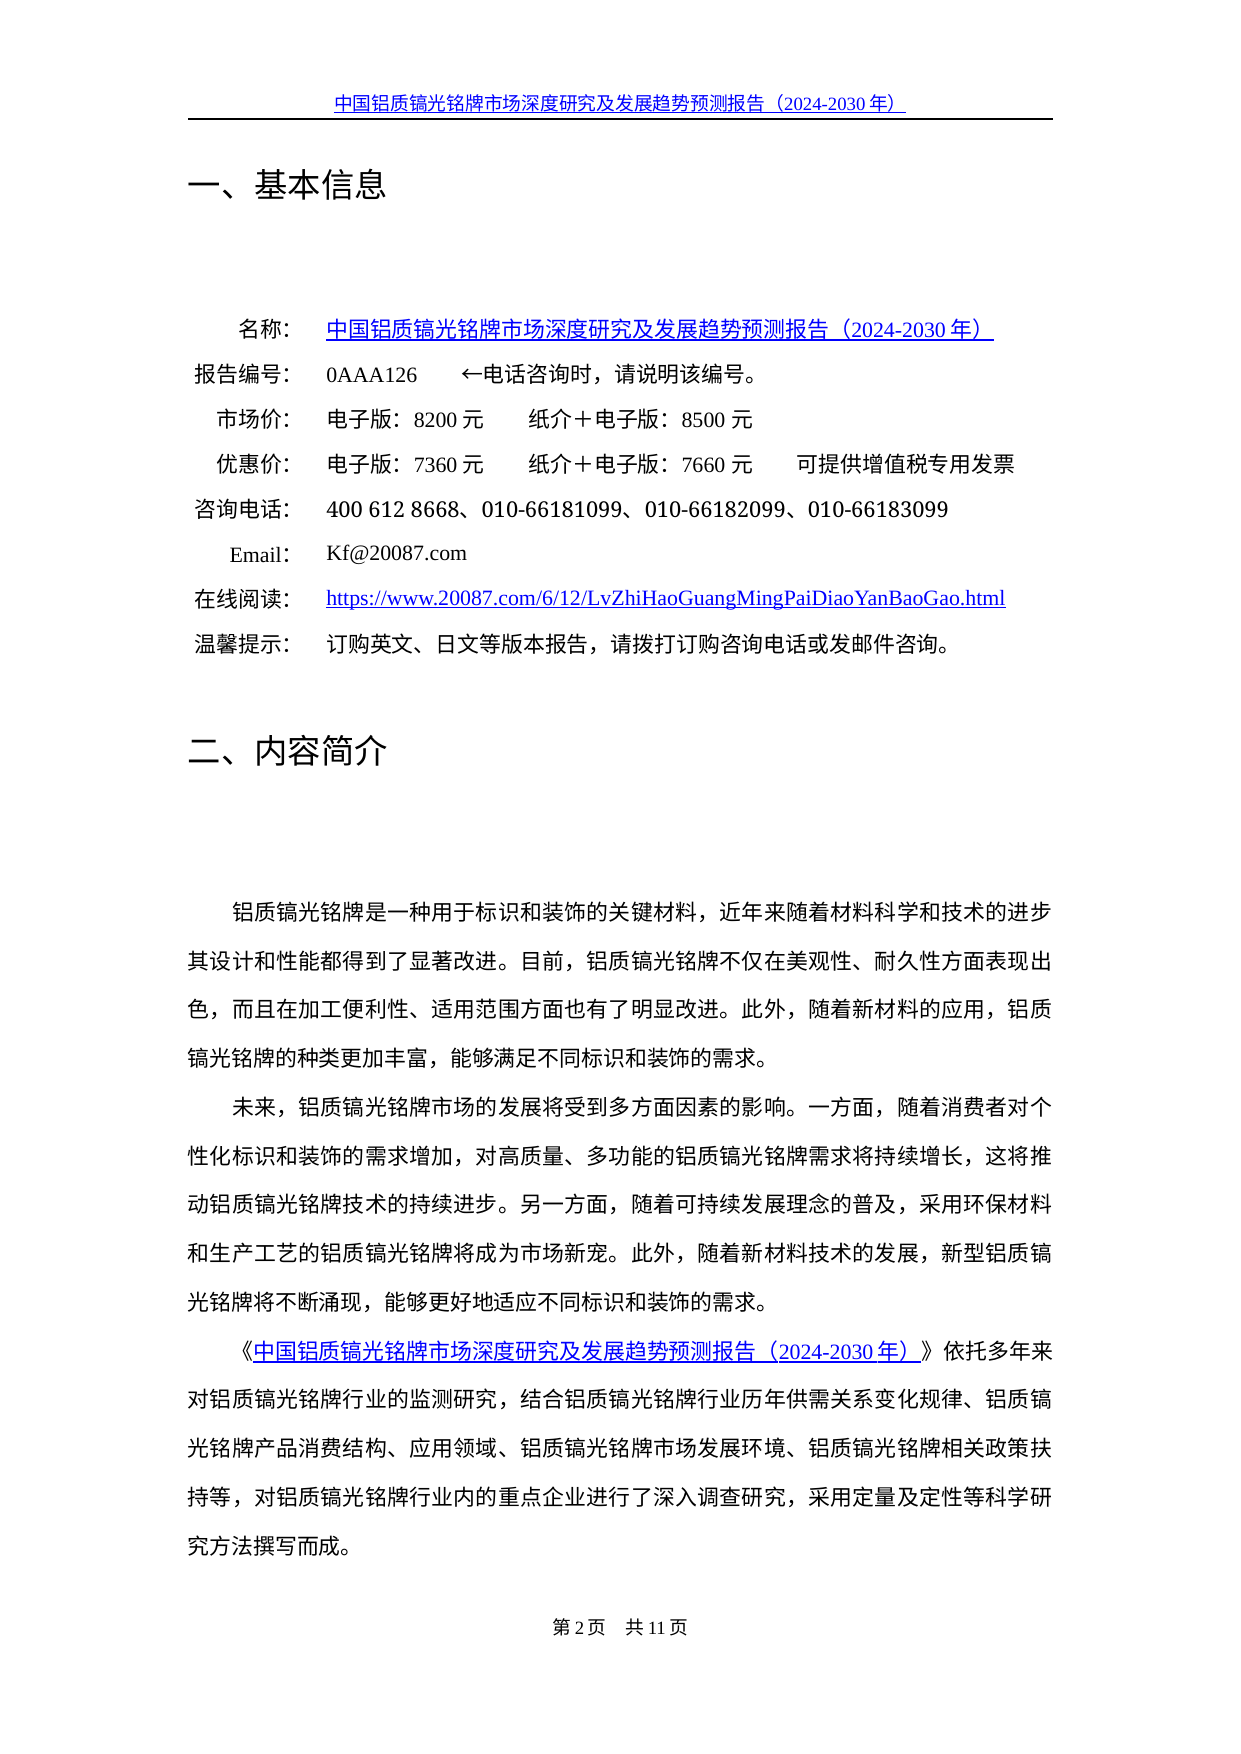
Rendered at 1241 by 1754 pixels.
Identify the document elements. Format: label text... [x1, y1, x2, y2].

table_cell 在线阅读： [167, 582, 315, 627]
table_cell 温馨提示： [167, 627, 315, 672]
table_cell 400 612 8668、010-66181099、010-66182099、010-66183099 [315, 492, 1073, 537]
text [187, 894, 1053, 1561]
title 一、基本信息 [187, 150, 1053, 215]
table_cell 电子版：7360 元 纸介＋电子版：7660 元 可提供增值税专用发票 [315, 447, 1073, 492]
table_cell 0AAA126 ←电话咨询时，请说明该编号。 [315, 357, 1073, 402]
table_header 中国铝质镐光铭牌市场深度研究及发展趋势预测报告（2024-2030年） [315, 312, 1073, 357]
table_header 名称： [167, 312, 315, 357]
table_cell 报告编号： [167, 357, 315, 402]
table_cell Kf@20087.com [315, 537, 1073, 582]
table_cell 订购英文、日文等版本报告，请拨打订购咨询电话或发邮件咨询。 [315, 627, 1073, 672]
table_cell [315, 582, 1073, 627]
table_cell 咨询电话： [167, 492, 315, 537]
table_cell 优惠价： [167, 447, 315, 492]
table_cell Email： [167, 537, 315, 582]
table_cell 电子版：8200 元 纸介＋电子版：8500 元 [315, 402, 1073, 447]
title 二、内容简介 [187, 717, 1053, 782]
table_cell 市场价： [167, 402, 315, 447]
